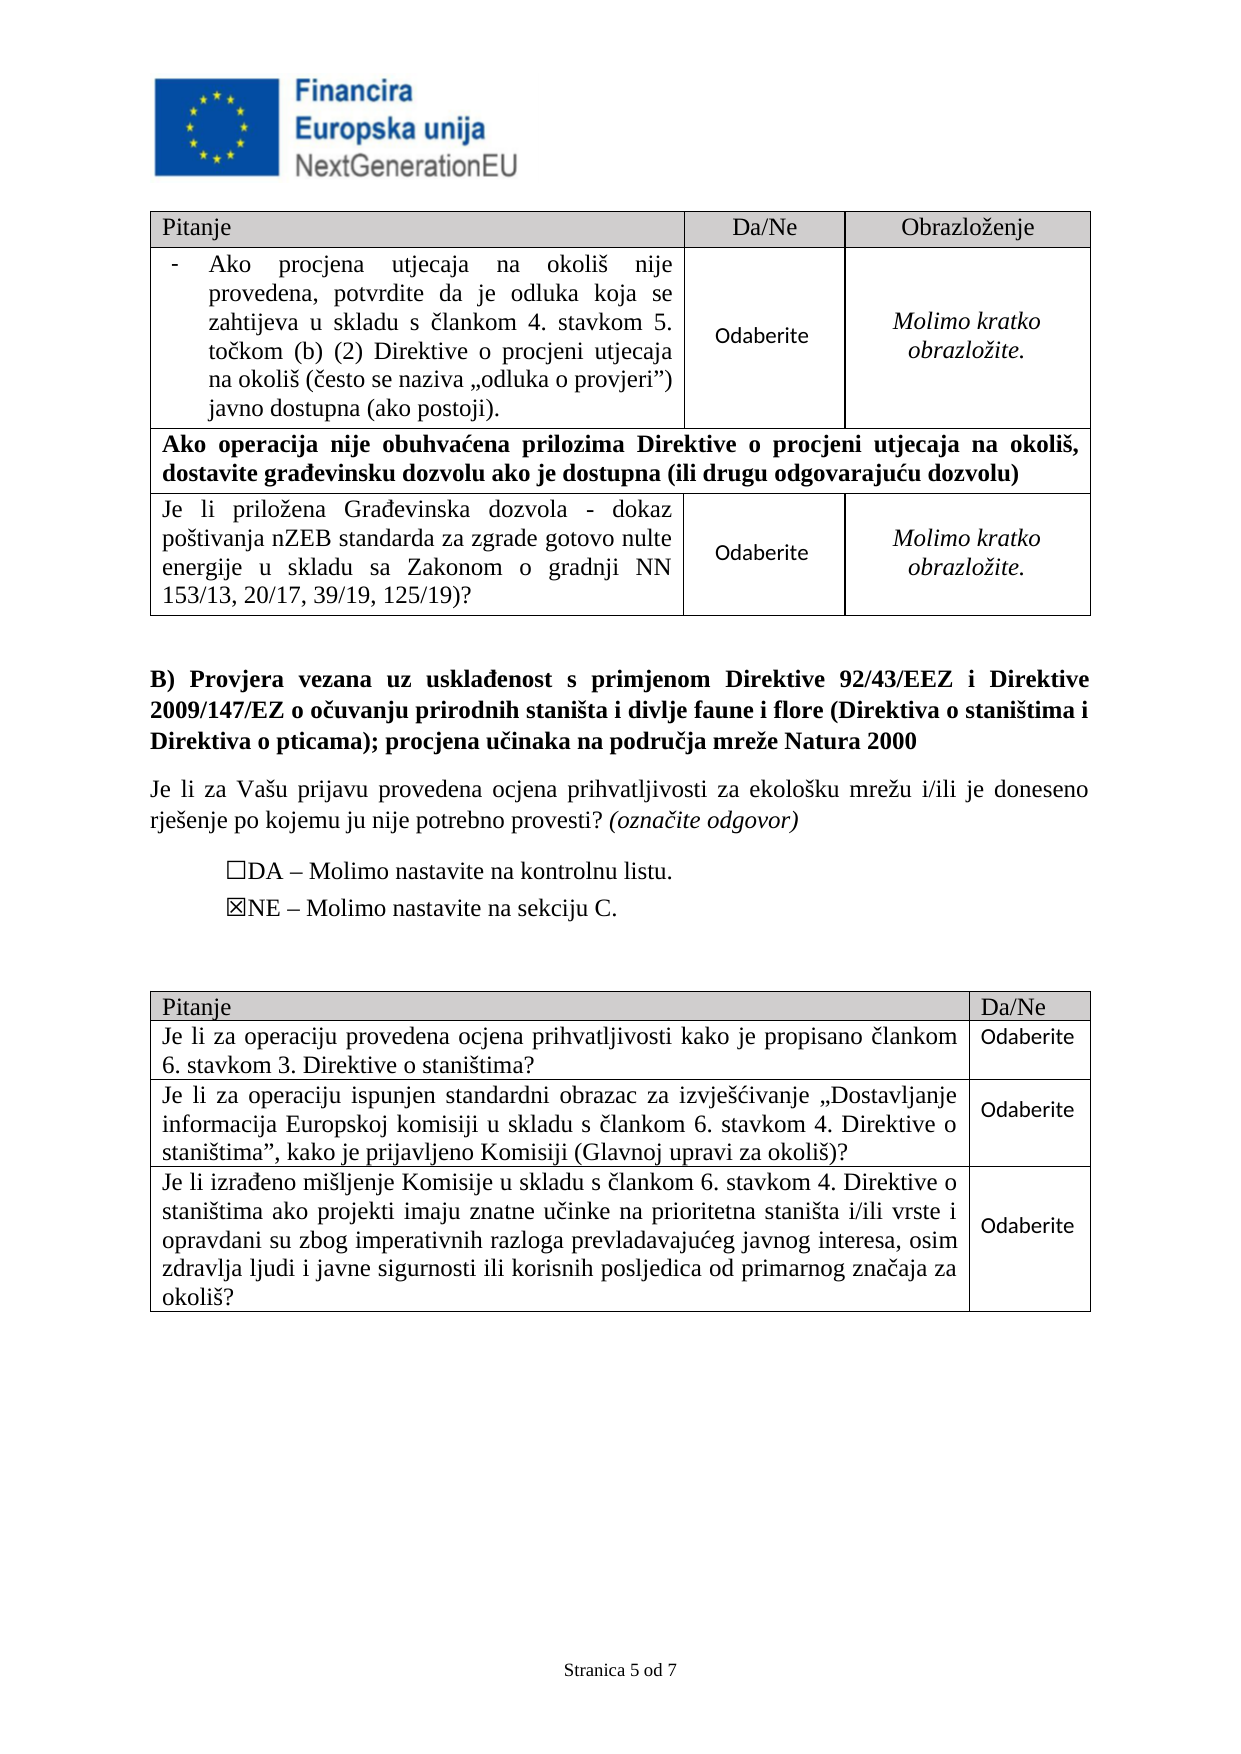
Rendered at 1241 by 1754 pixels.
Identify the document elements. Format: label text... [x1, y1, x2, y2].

table_header Da/Ne [685, 212, 844, 247]
table_cell Je li za operaciju ispunjen standardni obrazac za izvješćivanje „Dostavljanje informacija Europskoj komisiji u skladu s člankom 6. stavkom 4. Direktive o staništima”, kako je prijavljeno Komisiji (Glavnoj upravi za okoliš)? [151, 1080, 969, 1166]
table_cell Je li priložena Građevinska dozvola - dokaz poštivanja nZEB standarda za zgrade gotovo nulte energije u skladu sa Zakonom o gradnji NN 153/13, 20/17, 39/19, 125/19)? [151, 494, 683, 615]
table_header Pitanje [151, 212, 684, 247]
table_header Obrazloženje [846, 212, 1090, 247]
table_header Da/Ne [970, 992, 1090, 1020]
table_cell Je li izrađeno mišljenje Komisije u skladu s člankom 6. stavkom 4. Direktive o staništima ako projekti imaju znatne učinke na prioritetna staništa i/ili vrste i opravdani su zbog imperativnih razloga prevladavajućeg javnog interesa, osim zdravlja ljudi i javne sigurnosti ili korisnih posljedica od primarnog značaja za okoliš? [151, 1167, 969, 1311]
table_header Pitanje [151, 992, 969, 1020]
list DA – Molimo nastavite na kontrolnu listu. [225, 853, 1090, 887]
picture [150, 73, 539, 183]
table_cell Je li za operaciju provedena ocjena prihvatljivosti kako je propisano člankom 6. stavkom 3. Direktive o staništima? [151, 1021, 969, 1079]
text B) Provjera vezana uz usklađenost s primjenom Direktive 92/43/EEZ i Direktive 2009/147/EZ o očuvanju prirodnih staništa i divlje faune i flore (Direktiva o staništima i Direktiva o pticama); procjena učinaka na područja mreže Natura 2000 [150, 664, 1090, 755]
table_cell Molimo kratko obrazložite. [846, 248, 1090, 428]
table_cell Ako procjena utjecaja na okoliš nije provedena, potvrdite da je odluka koja se zahtijeva u skladu s člankom 4. stavkom 5. točkom (b) (2) Direktive o procjeni utjecaja na okoliš (često se naziva „odluka o provjeri”) javno dostupna (ako postoji). [151, 248, 684, 428]
list NE – Molimo nastavite na sekciju C. [225, 889, 1090, 923]
text Je li za Vašu prijavu provedena ocjena prihvatljivosti za ekološku mrežu i/ili je doneseno rješenje po kojemu ju nije potrebno provesti? (označite odgovor) [150, 774, 1090, 834]
table_cell Ako operacija nije obuhvaćena prilozima Direktive o procjeni utjecaja na okoliš, dostavite građevinsku dozvolu ako je dostupna (ili drugu odgovarajuću dozvolu) [151, 429, 1090, 493]
table_cell Molimo kratko obrazložite. [846, 494, 1090, 615]
